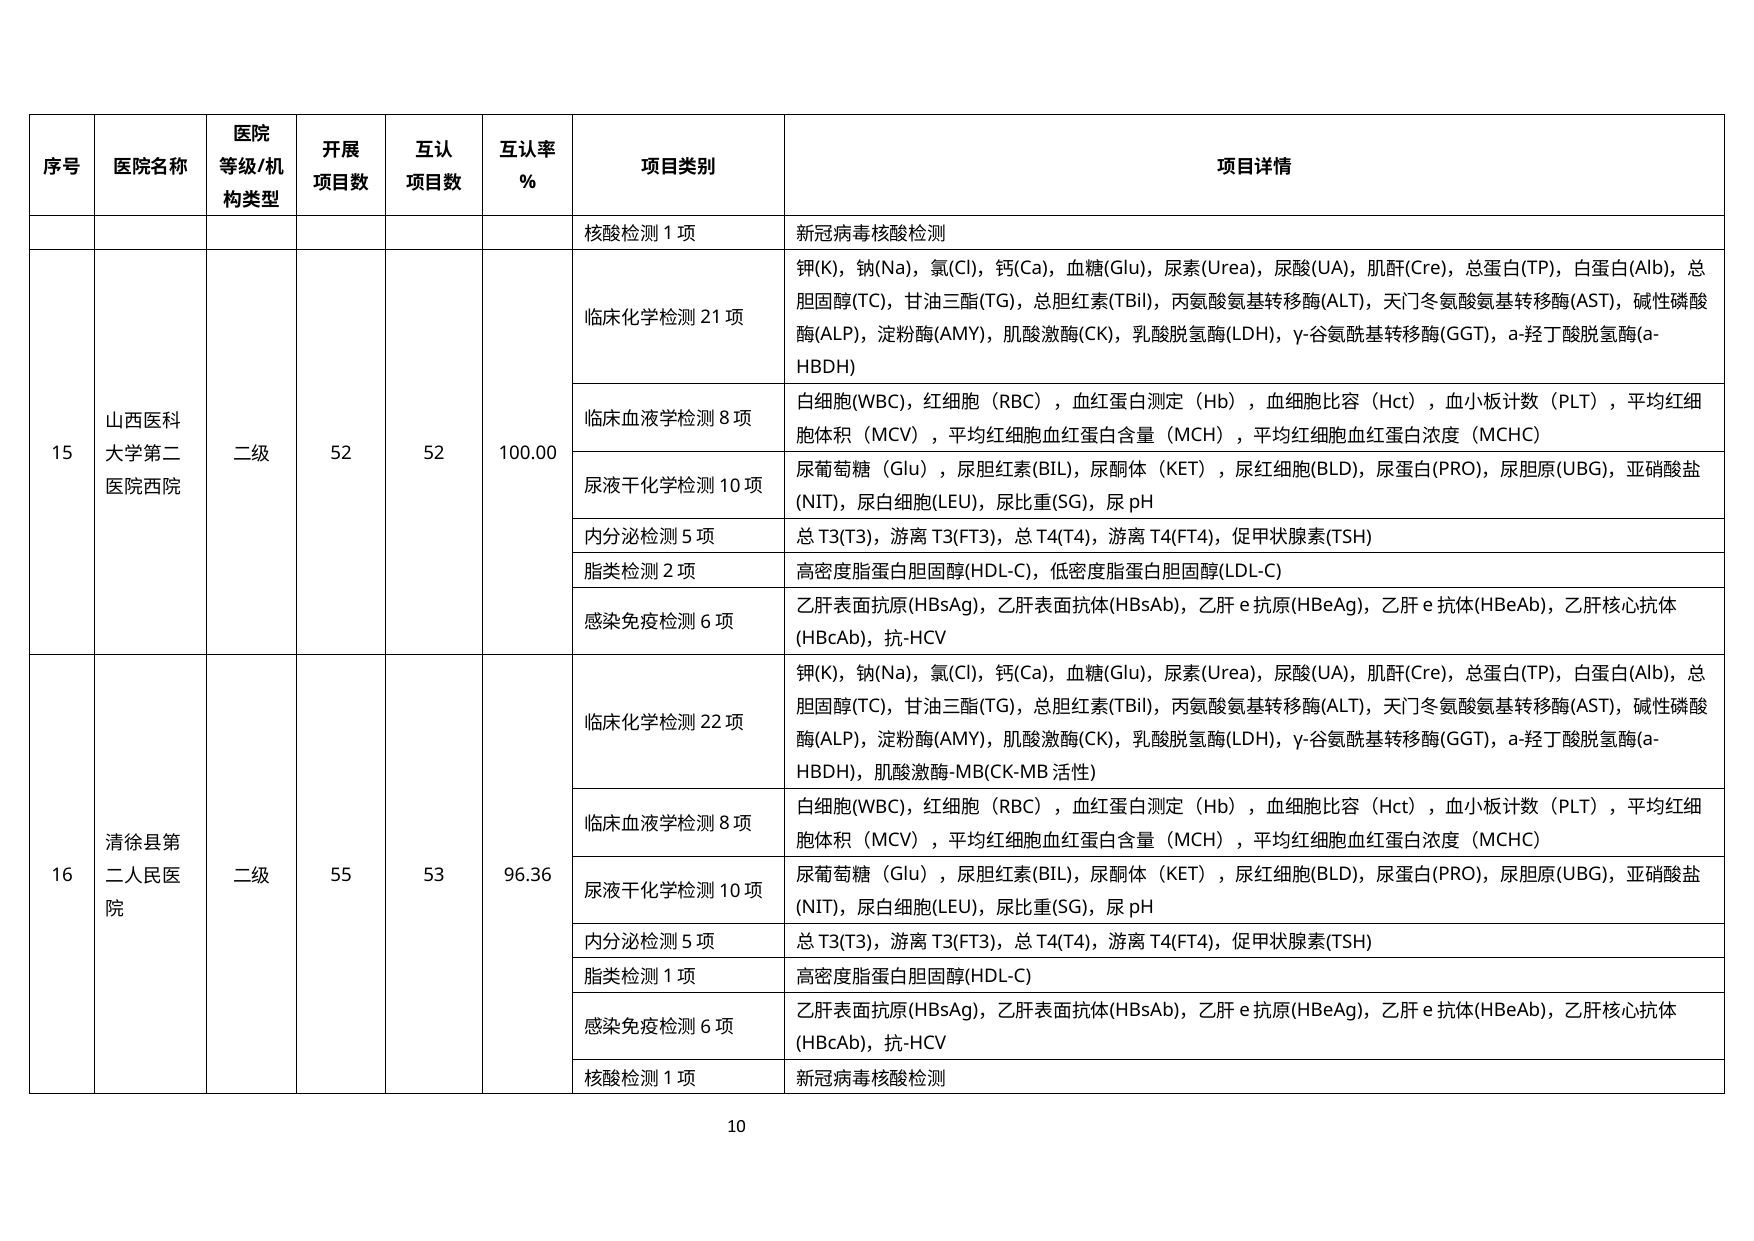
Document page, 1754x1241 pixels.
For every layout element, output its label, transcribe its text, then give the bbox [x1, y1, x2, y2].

table_cell 核酸检测1项 [573, 1060, 784, 1093]
table_cell 清徐县第二人民医院 [95, 655, 206, 1093]
table_cell 白细胞(WBC)，红细胞（RBC），血红蛋白测定（Hb），血细胞比容（Hct），血小板计数（PLT），平均红细胞体积（MCV），平均红细胞血红蛋白含量（MCH），平均红细胞血红蛋白浓度（MCHC） [785, 789, 1724, 856]
table_cell 新冠病毒核酸检测 [785, 216, 1724, 249]
table_header 医院 等级/机构类型 [207, 115, 296, 215]
table_header 序号 [30, 115, 94, 215]
table_cell 53 [386, 655, 482, 1093]
table_cell 乙肝表面抗原(HBsAg)，乙肝表面抗体(HBsAb)，乙肝e抗原(HBeAg)，乙肝e抗体(HBeAb)，乙肝核心抗体(HBcAb)，抗-HCV [785, 588, 1724, 654]
table_cell 96.36 [483, 655, 572, 1093]
table_cell 山西医科大学第二医院西院 [95, 250, 206, 654]
table_header 互认率% [483, 115, 572, 215]
table_cell 内分泌检测5项 [573, 924, 784, 957]
table_cell 感染免疫检测6项 [573, 588, 784, 654]
table_cell 临床血液学检测8项 [573, 789, 784, 856]
table_header 项目详情 [785, 115, 1724, 215]
table_cell 尿葡萄糖（Glu），尿胆红素(BIL)，尿酮体（KET），尿红细胞(BLD)，尿蛋白(PRO)，尿胆原(UBG)，亚硝酸盐(NIT)，尿白细胞(LEU)，尿比重(SG)，尿pH [785, 452, 1724, 518]
table_cell 总T3(T3)，游离T3(FT3)，总T4(T4)，游离T4(FT4)，促甲状腺素(TSH) [785, 924, 1724, 957]
table_cell 尿液干化学检测10项 [573, 857, 784, 923]
table_cell 高密度脂蛋白胆固醇(HDL-C) [785, 958, 1724, 992]
table_cell 16 [30, 655, 94, 1093]
table_cell 核酸检测1项 [573, 216, 784, 249]
table_cell 100.00 [483, 250, 572, 654]
table_header 互认 项目数 [386, 115, 482, 215]
table_header 开展 项目数 [297, 115, 385, 215]
table_header 项目类别 [573, 115, 784, 215]
table_cell 总T3(T3)，游离T3(FT3)，总T4(T4)，游离T4(FT4)，促甲状腺素(TSH) [785, 519, 1724, 552]
table_cell 脂类检测1项 [573, 958, 784, 992]
table_cell 尿液干化学检测10项 [573, 452, 784, 518]
table_cell 乙肝表面抗原(HBsAg)，乙肝表面抗体(HBsAb)，乙肝e抗原(HBeAg)，乙肝e抗体(HBeAb)，乙肝核心抗体(HBcAb)，抗-HCV [785, 993, 1724, 1059]
table_cell 高密度脂蛋白胆固醇(HDL-C)，低密度脂蛋白胆固醇(LDL-C) [785, 553, 1724, 587]
table_cell 临床化学检测21项 [573, 250, 784, 383]
table_cell 15 [30, 250, 94, 654]
table_cell 尿葡萄糖（Glu），尿胆红素(BIL)，尿酮体（KET），尿红细胞(BLD)，尿蛋白(PRO)，尿胆原(UBG)，亚硝酸盐(NIT)，尿白细胞(LEU)，尿比重(SG)，尿pH [785, 857, 1724, 923]
table_cell 55 [297, 655, 385, 1093]
table_cell 二级 [207, 250, 296, 654]
table_cell 52 [297, 250, 385, 654]
table_cell 临床化学检测22项 [573, 655, 784, 788]
table_cell 钾(K)，钠(Na)，氯(Cl)，钙(Ca)，血糖(Glu)，尿素(Urea)，尿酸(UA)，肌酐(Cre)，总蛋白(TP)，白蛋白(Alb)，总胆固醇(TC)，甘油三酯(TG)，总胆红素(TBil)，丙氨酸氨基转移酶(ALT)，天门冬氨酸氨基转移酶(AST)，碱性磷酸酶(ALP)，淀粉酶(AMY)，肌酸激酶(CK)，乳酸脱氢酶(LDH)，γ-谷氨酰基转移酶(GGT)，a-羟丁酸脱氢酶(a-HBDH) [785, 250, 1724, 383]
table_cell 临床血液学检测8项 [573, 384, 784, 451]
table_cell 新冠病毒核酸检测 [785, 1060, 1724, 1093]
table_cell 内分泌检测5项 [573, 519, 784, 552]
table_cell 钾(K)，钠(Na)，氯(Cl)，钙(Ca)，血糖(Glu)，尿素(Urea)，尿酸(UA)，肌酐(Cre)，总蛋白(TP)，白蛋白(Alb)，总胆固醇(TC)，甘油三酯(TG)，总胆红素(TBil)，丙氨酸氨基转移酶(ALT)，天门冬氨酸氨基转移酶(AST)，碱性磷酸酶(ALP)，淀粉酶(AMY)，肌酸激酶(CK)，乳酸脱氢酶(LDH)，γ-谷氨酰基转移酶(GGT)，a-羟丁酸脱氢酶(a-HBDH)，肌酸激酶-MB(CK-MB活性) [785, 655, 1724, 788]
table_cell 52 [386, 250, 482, 654]
table_cell 二级 [207, 655, 296, 1093]
table_header 医院名称 [95, 115, 206, 215]
table_cell 脂类检测2项 [573, 553, 784, 587]
table_cell 白细胞(WBC)，红细胞（RBC），血红蛋白测定（Hb），血细胞比容（Hct），血小板计数（PLT），平均红细胞体积（MCV），平均红细胞血红蛋白含量（MCH），平均红细胞血红蛋白浓度（MCHC） [785, 384, 1724, 451]
table_cell 感染免疫检测6项 [573, 993, 784, 1059]
